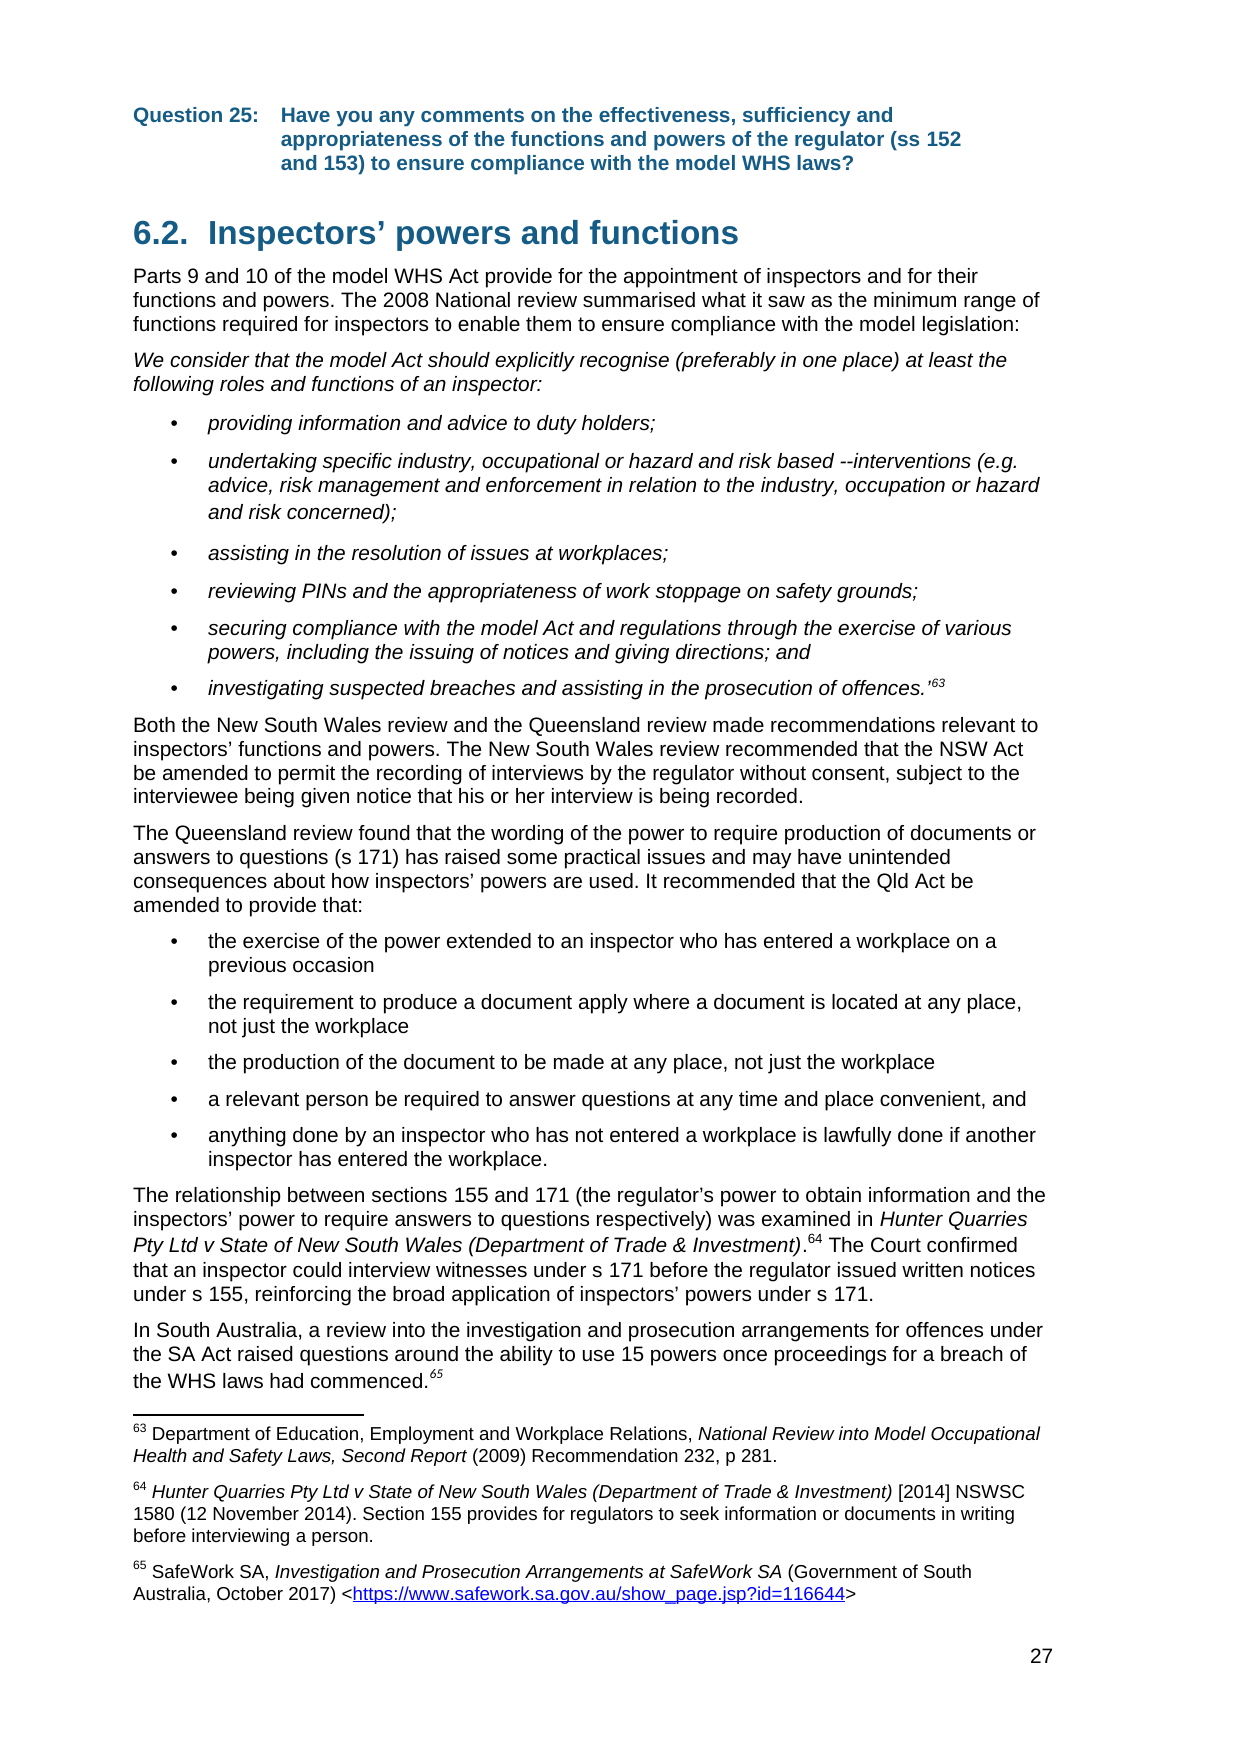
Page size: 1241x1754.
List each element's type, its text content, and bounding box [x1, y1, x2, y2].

text reviewing PINs and the appropriateness of work stoppage on safety grounds; [170, 579, 1053, 603]
text a relevant person be required to answer questions at any time and place convenient, and [170, 1086, 1053, 1110]
subtitle Inspectors’ powers and functions [133, 213, 1053, 251]
text assisting in the resolution of issues at workplaces; [170, 538, 1053, 567]
text The relationship between sections 155 and 171 (the regulator’s power to obtain information and the inspectors’ power to require answers to questions respectively) was examined in Hunter Quarries Pty Ltd v State of New South Wales (Department of Trade & Investment). The Court confirmed that an inspector could interview witnesses under s 171 before the regulator issued written notices under s 155, reinforcing the broad application of inspectors’ powers under s 171. [133, 1183, 1053, 1306]
text In South Australia, a review into the investigation and prosecution arrangements for offences under the SA Act raised questions around the ability to use 15 powers once proceedings for a breach of the WHS laws had commenced. [133, 1318, 1053, 1394]
text undertaking specific industry, occupational or hazard and risk based --interventions (e.g. advice, risk management and enforcement in relation to the industry, occupation or hazard and risk concerned); [170, 449, 1053, 526]
text securing compliance with the model Act and regulations through the exercise of various powers, including the issuing of notices and giving directions; and [170, 616, 1053, 663]
text anything done by an inspector who has not entered a workplace is lawfully done if another inspector has entered the workplace. [170, 1123, 1053, 1171]
text The Queensland review found that the wording of the power to require production of documents or answers to questions (s 171) has raised some practical issues and may have unintended consequences about how inspectors’ powers are used. It recommended that the Qld Act be amended to provide that: [133, 821, 1053, 917]
text the exercise of the power extended to an inspector who has entered a workplace on a previous occasion [170, 929, 1053, 977]
text providing information and advice to duty holders; [170, 408, 1053, 437]
text investigating suspected breaches and assisting in the prosecution of offences.’ [170, 676, 1053, 700]
text Parts 9 and 10 of the model WHS Act provide for the appointment of inspectors and for their functions and powers. The 2008 National review summarised what it saw as the minimum range of functions required for inspectors to enable them to ensure compliance with the model legislation: [133, 264, 1053, 336]
text We consider that the model Act should explicitly recognise (preferably in one place) at least the following roles and functions of an inspector: [133, 348, 1053, 396]
text Both the New South Wales review and the Queensland review made recommendations relevant to inspectors’ functions and powers. The New South Wales review recommended that the NSW Act be amended to permit the recording of interviews by the regulator without consent, subject to the interviewee being given notice that his or her interview is being recorded. [133, 712, 1053, 808]
text the requirement to produce a document apply where a document is located at any place, not just the workplace [170, 989, 1053, 1037]
text the production of the document to be made at any place, not just the workplace [170, 1050, 1053, 1074]
text Have you any comments on the effectiveness, sufficiency and appropriateness of the functions and powers of the regulator (ss 152 and 153) to ensure compliance with the model WHS laws? [133, 103, 994, 175]
